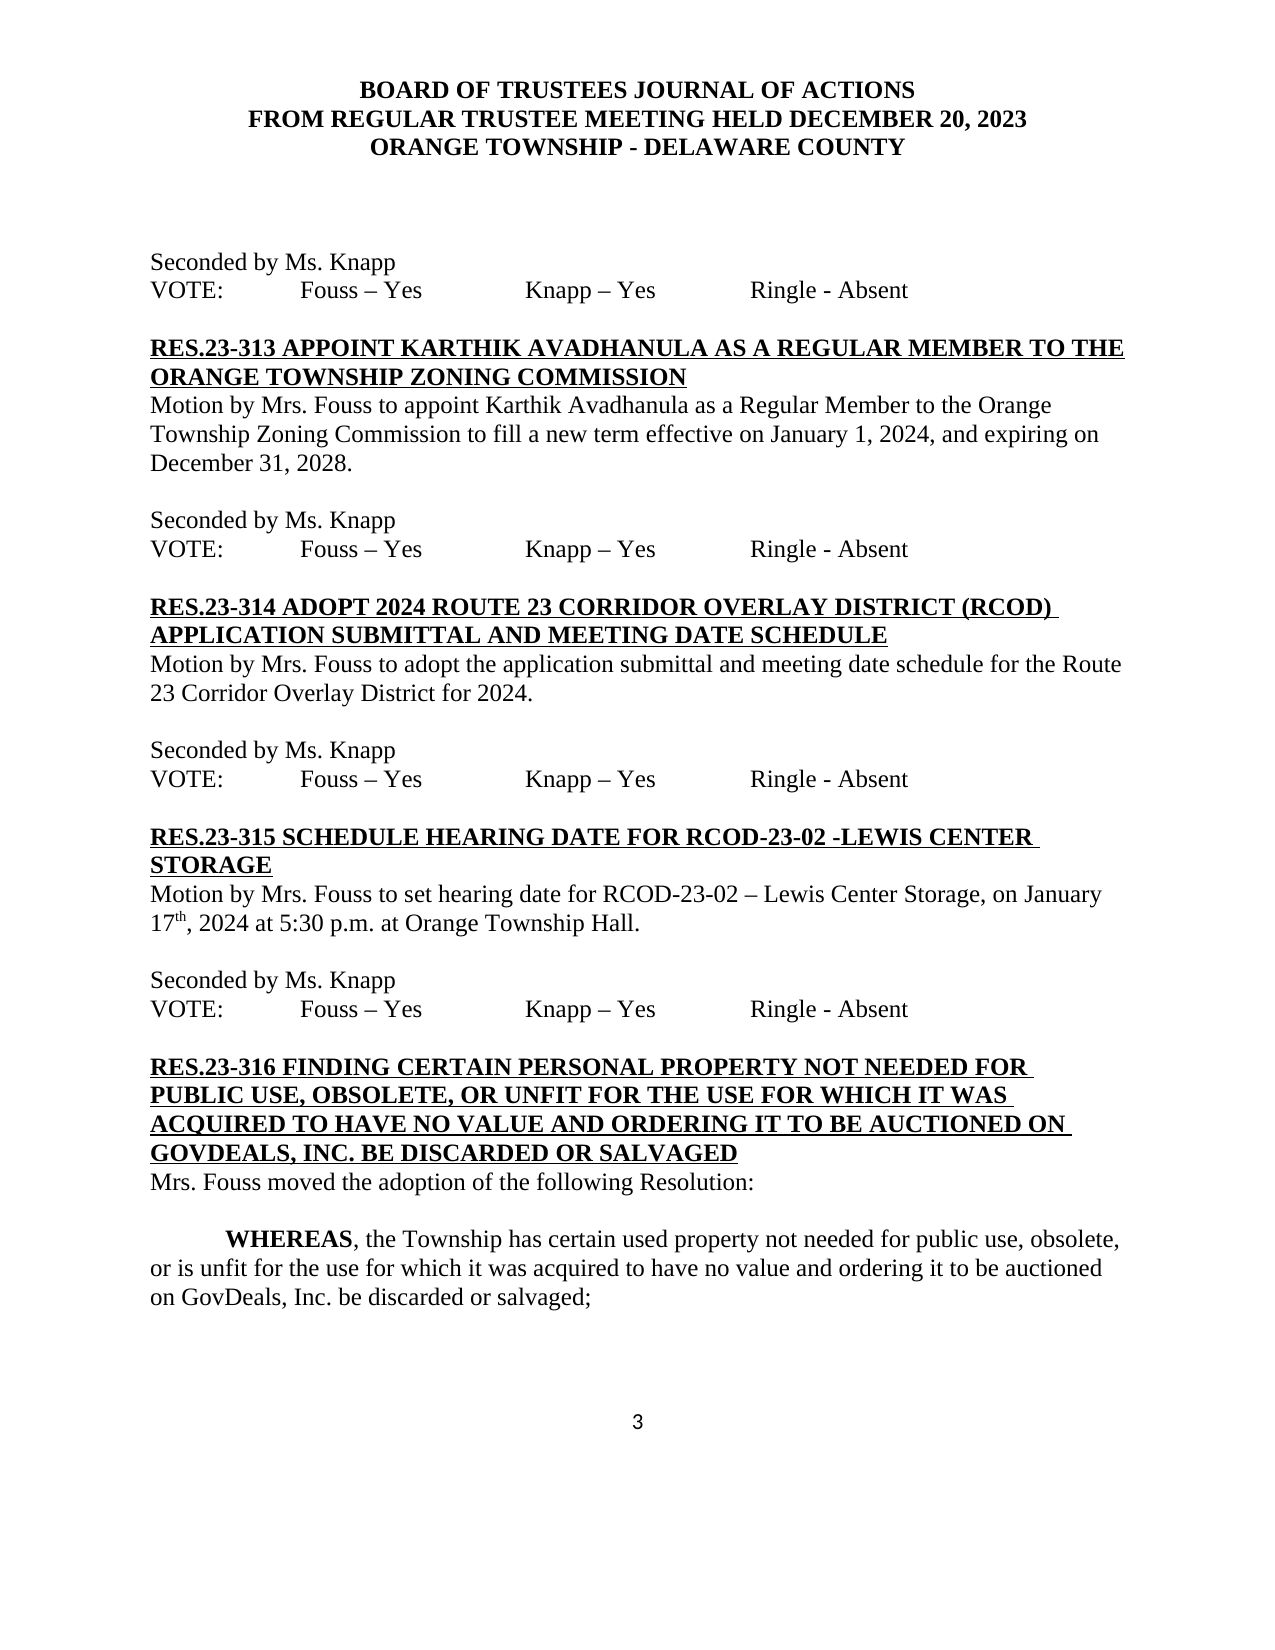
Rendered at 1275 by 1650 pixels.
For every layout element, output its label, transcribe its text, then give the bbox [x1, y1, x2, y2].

text RES.23-313 APPOINT KARTHIK AVADHANULA AS A REGULAR MEMBER TO THE ORANGE TOWNSHIP ZONING COMMISSION Motion by Mrs. Fouss to appoint Karthik Avadhanula as a Regular Member to the Orange Township Zoning Commission to fill a new term effective on January 1, 2024, and expiring on December 31, 2028. [150, 333, 1125, 358]
text Seconded by Ms. Knapp [150, 247, 1125, 276]
text VOTE: Fouss – Yes Knapp – Yes Ringle - Absent [150, 994, 1125, 1023]
text Seconded by Ms. Knapp [150, 966, 1125, 994]
text VOTE: Fouss – Yes Knapp – Yes Ringle - Absent [150, 764, 1125, 793]
text WHEREAS, the Township has certain used property not needed for public use, obsolete, or is unfit for the use for which it was acquired to have no value and ordering it to be auctioned on GovDeals, Inc. be discarded or salvaged; [150, 1224, 1125, 1311]
text Seconded by Ms. Knapp [150, 506, 1125, 534]
text RES.23-314 ADOPT 2024 ROUTE 23 CORRIDOR OVERLAY DISTRICT (RCOD) APPLICATION SUBMITTAL AND MEETING DATE SCHEDULE [150, 592, 1125, 649]
text VOTE: Fouss – Yes Knapp – Yes Ringle - Absent [150, 534, 1125, 563]
text Motion by Mrs. Fouss to set hearing date for RCOD-23-02 – Lewis Center Storage, on January 17th, 2024 at 5:30 p.m. at Orange Township Hall. [150, 879, 1125, 937]
text Seconded by Ms. Knapp [150, 736, 1125, 764]
text RES.23-315 SCHEDULE HEARING DATE FOR RCOD-23-02 -LEWIS CENTER STORAGE [150, 822, 1125, 879]
text RES.23-313 APPOINT KARTHIK AVADHANULA AS A REGULAR MEMBER TO THE ORANGE TOWNSHIP ZONING COMMISSION Motion by Mrs. Fouss to appoint Karthik Avadhanula as a Regular Member to the Orange Township Zoning Commission to fill a new term effective on January 1, 2024, and expiring on December 31, 2028. [150, 359, 1125, 477]
text RES.23-316 FINDING CERTAIN PERSONAL PROPERTY NOT NEEDED FOR PUBLIC USE, OBSOLETE, OR UNFIT FOR THE USE FOR WHICH IT WAS ACQUIRED TO HAVE NO VALUE AND ORDERING IT TO BE AUCTIONED ON GOVDEALS, INC. BE DISCARDED OR SALVAGED [150, 1052, 1125, 1167]
text VOTE: Fouss – Yes Knapp – Yes Ringle - Absent [150, 276, 1125, 304]
text Mrs. Fouss moved the adoption of the following Resolution: [150, 1167, 1125, 1196]
text Motion by Mrs. Fouss to adopt the application submittal and meeting date schedule for the Route 23 Corridor Overlay District for 2024. [150, 649, 1125, 707]
